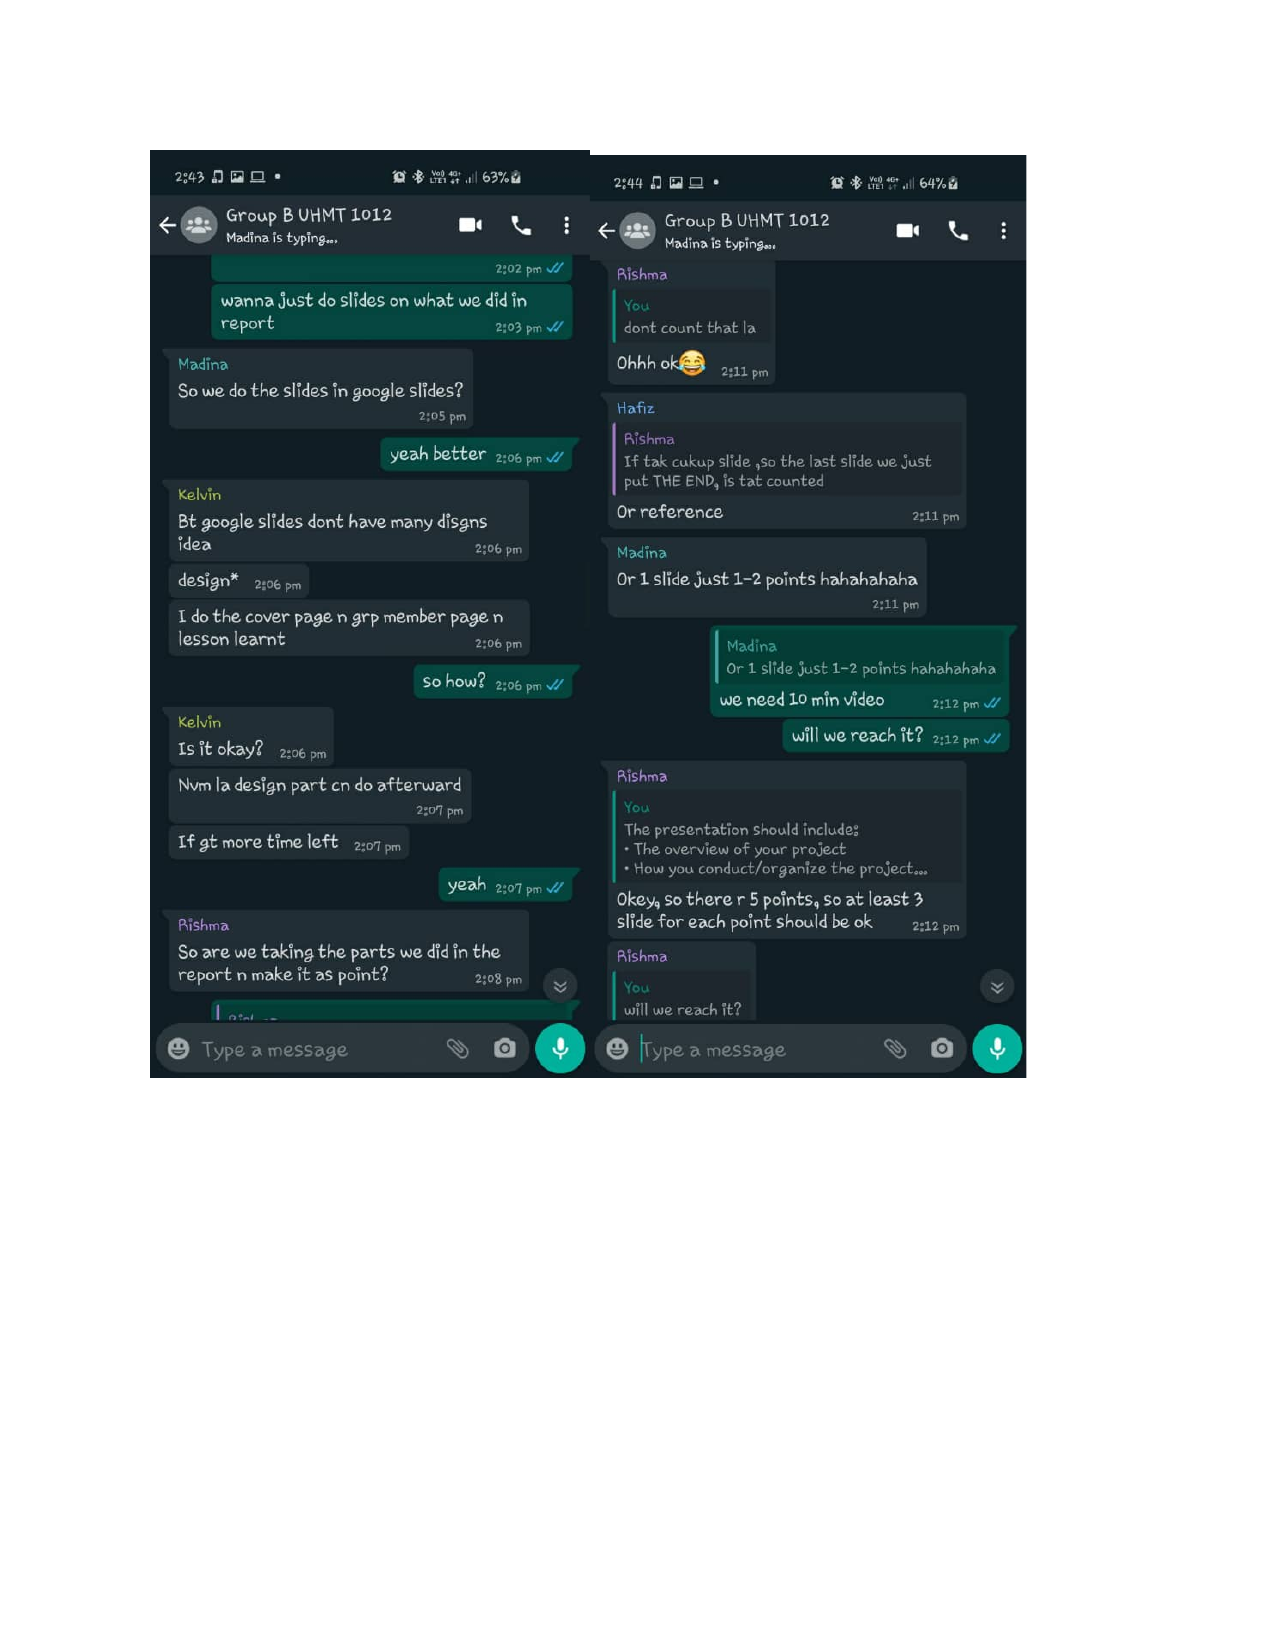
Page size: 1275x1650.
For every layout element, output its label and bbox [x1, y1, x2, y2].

picture [150, 150, 1027, 1078]
